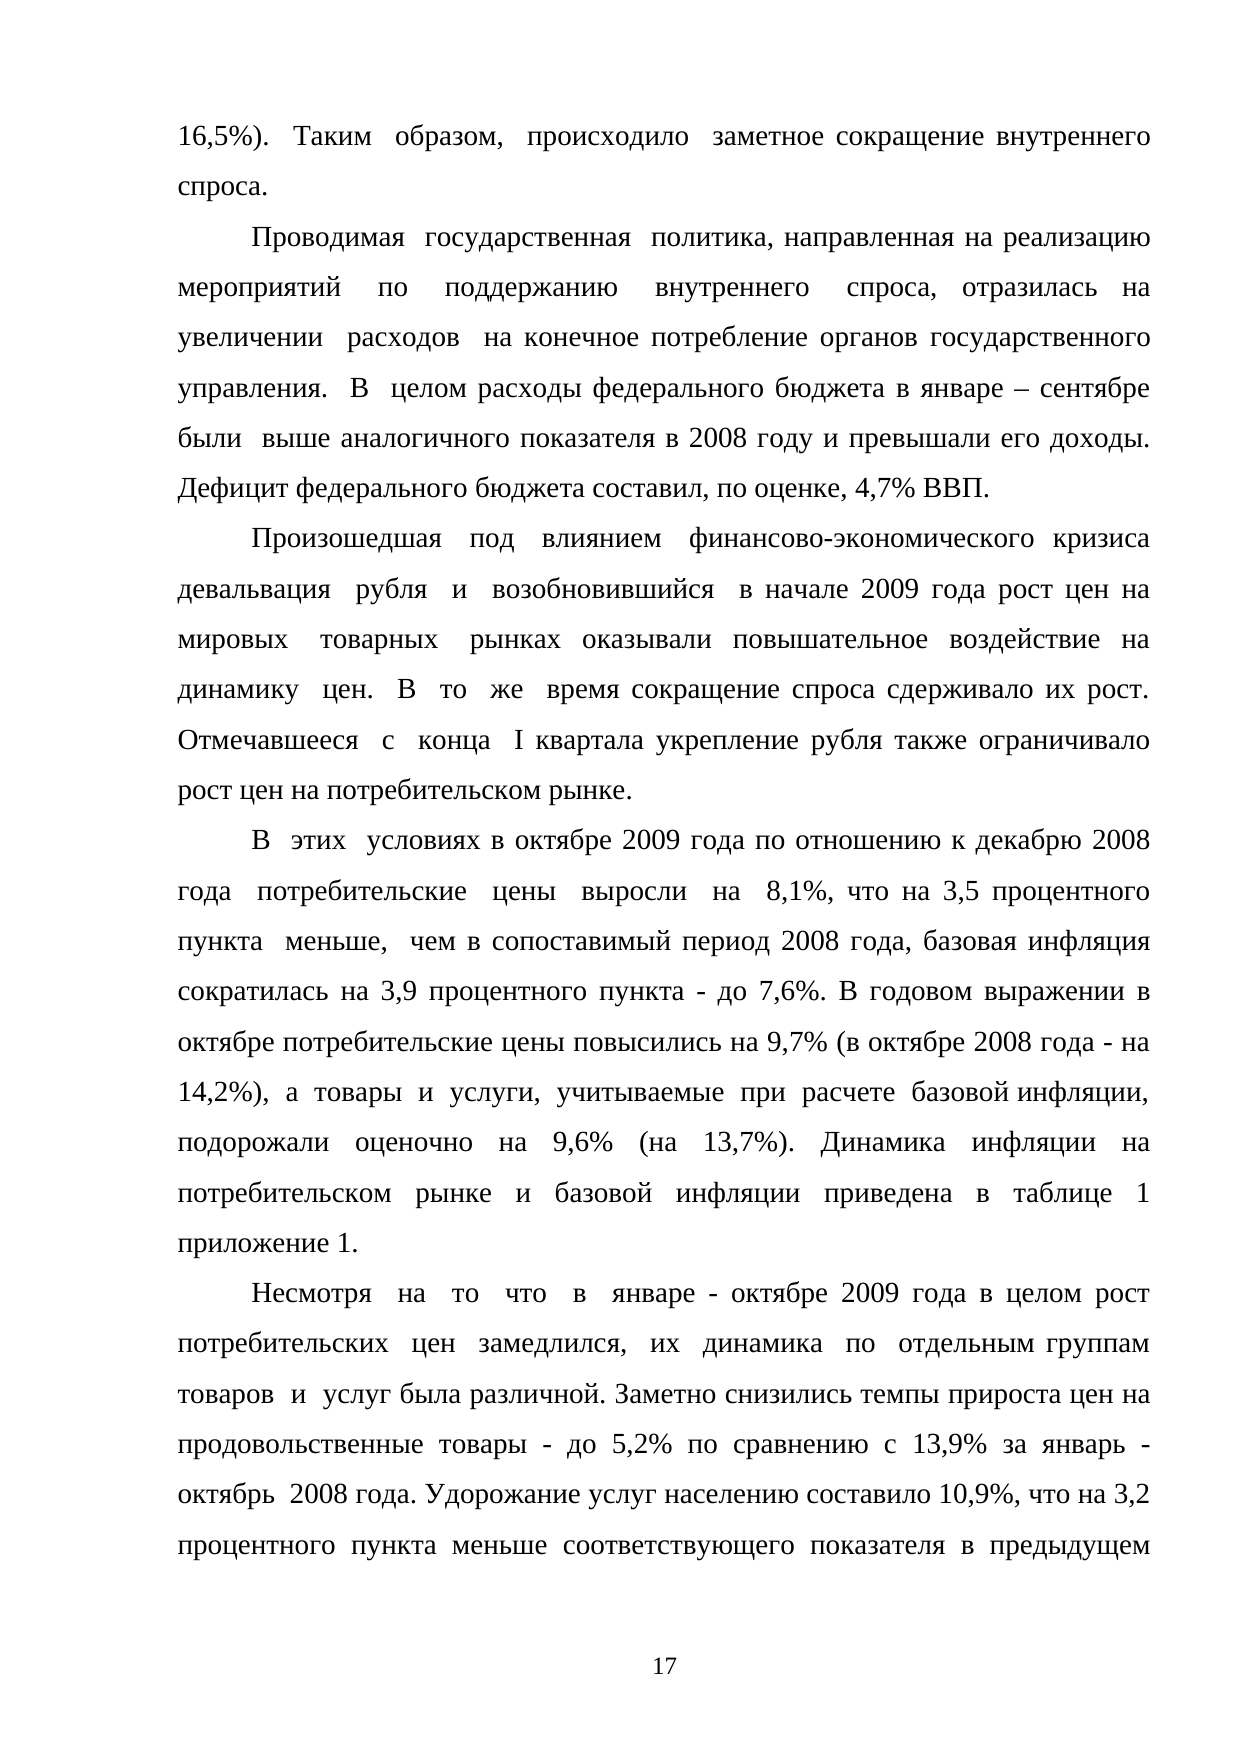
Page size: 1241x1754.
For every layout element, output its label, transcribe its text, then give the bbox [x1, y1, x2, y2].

text Произошедшая под влиянием финансово-экономического кризиса девальвация рубля и возобновившийся в начале 2009 года рост цен на мировых товарных рынках оказывали повышательное воздействие на динамику цен. В то же время сокращение спроса сдерживало их рост. Отмечавшееся с конца I квартала укрепление рубля также ограничивало рост цен на потребительском рынке. [177, 521, 1152, 806]
text В этих условиях в октябре 2009 года по отношению к декабрю 2008 года потребительские цены выросли на 8,1%, что на 3,5 процентного пункта меньше, чем в сопоставимый период 2008 года, базовая инфляция сократилась на 3,9 процентного пункта - до 7,6%. В годовом выражении в октябре потребительские цены повысились на 9,7% (в октябре 2008 года - на 14,2%), а товары и услуги, учитываемые при расчете базовой инфляции, подорожали оценочно на 9,6% (на 13,7%). Динамика инфляции на потребительском рынке и базовой инфляции приведена в таблице 1 приложение 1. [177, 822, 1152, 1258]
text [177, 118, 1152, 202]
text Проводимая государственная политика, направленная на реализацию мероприятий по поддержанию внутреннего спроса, отразилась на увеличении расходов на конечное потребление органов государственного управления. В целом расходы федерального бюджета в январе – сентябре были выше аналогичного показателя в 2008 году и превышали его доходы. Дефицит федерального бюджета составил, по оценке, 4,7% ВВП. [177, 219, 1152, 504]
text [177, 1275, 1152, 1560]
